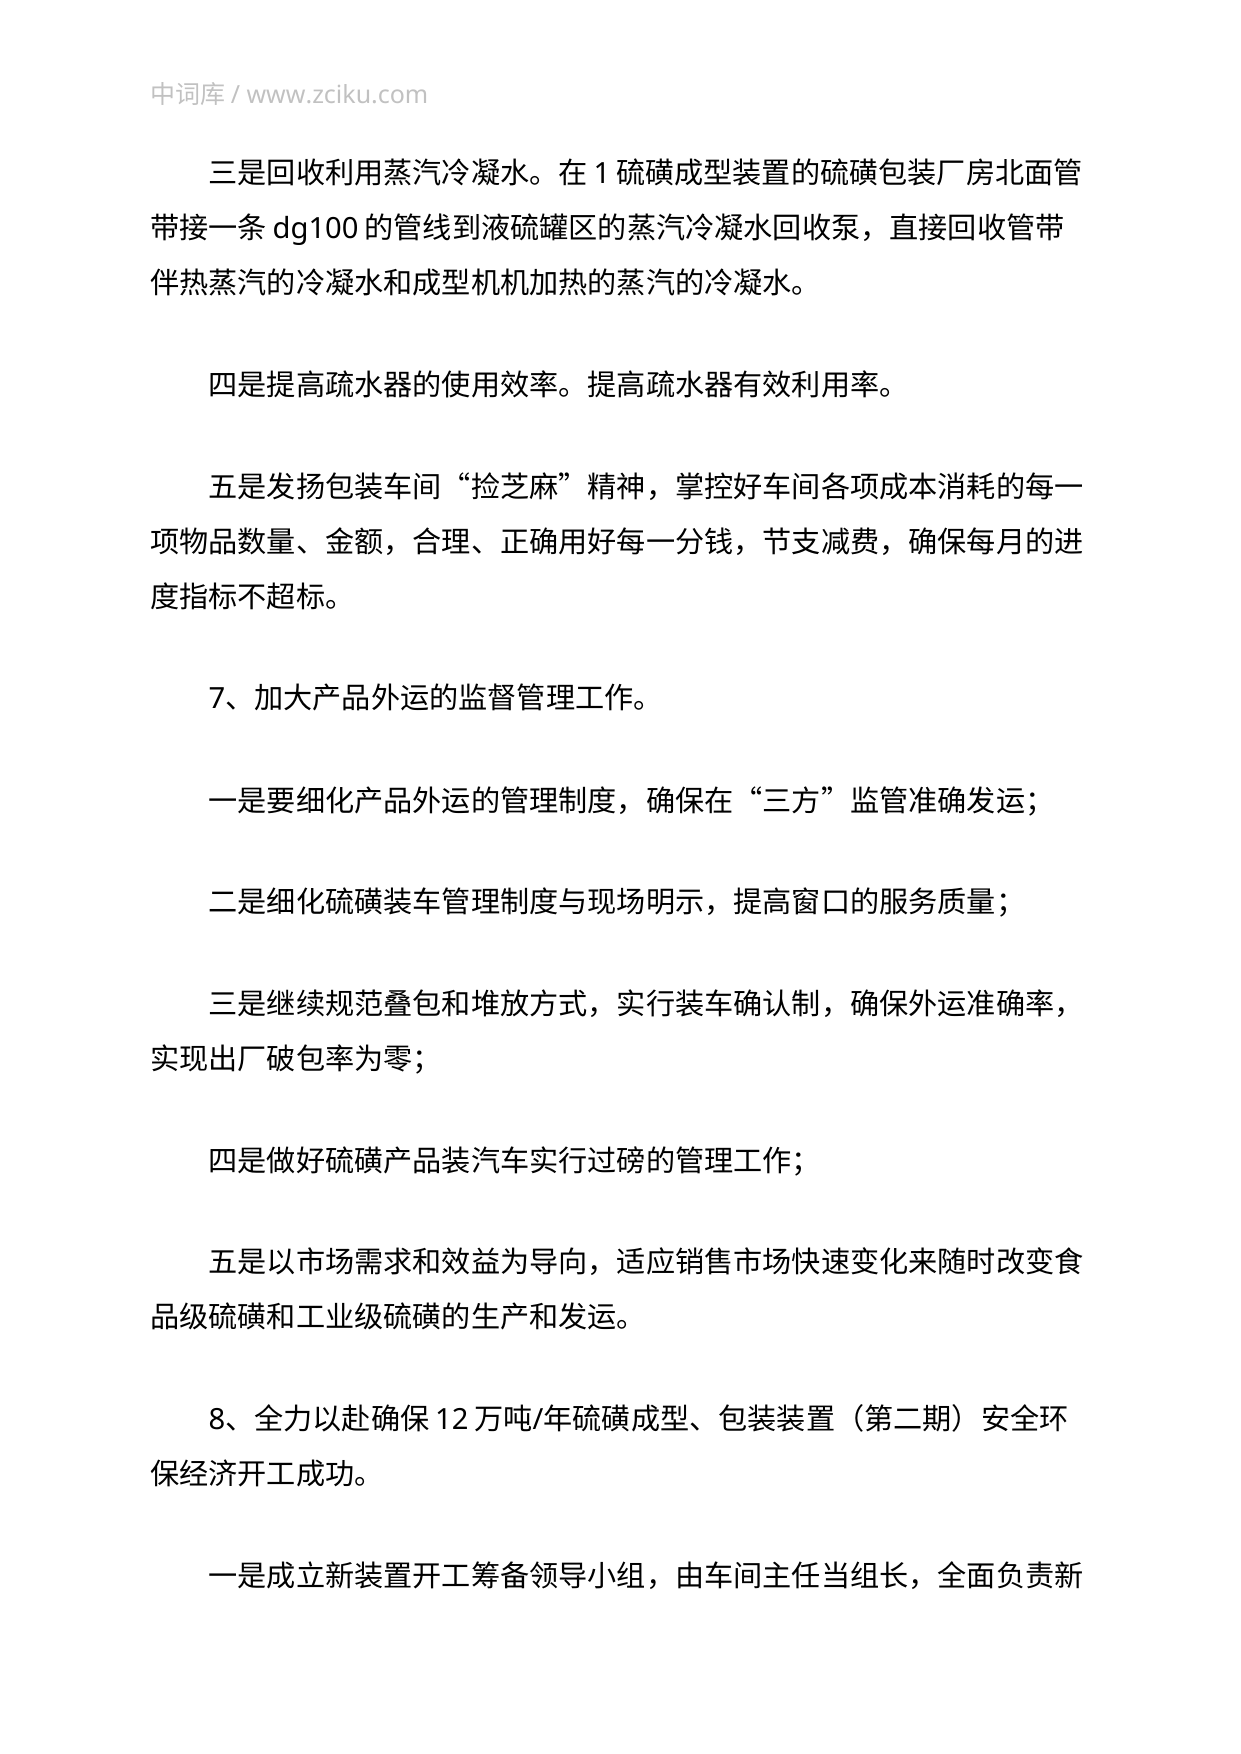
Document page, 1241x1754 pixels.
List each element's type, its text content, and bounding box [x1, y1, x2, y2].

text 二是细化硫磺装车管理制度与现场明示，提高窗口的服务质量； [150, 879, 1090, 921]
text 五是以市场需求和效益为导向，适应销售市场快速变化来随时改变食品级硫磺和工业级硫磺的生产和发运。 [150, 1239, 1090, 1336]
text 一是要细化产品外运的管理制度，确保在“三方”监管准确发运； [150, 777, 1090, 819]
text 三是继续规范叠包和堆放方式，实行装车确认制，确保外运准确率，实现出厂破包率为零； [150, 981, 1090, 1078]
text 8、全力以赴确保12万吨/年硫磺成型、包装装置（第二期）安全环保经济开工成功。 [150, 1396, 1090, 1493]
text 五是发扬包装车间“捡芝麻”精神，掌控好车间各项成本消耗的每一项物品数量、金额，合理、正确用好每一分钱，节支减费，确保每月的进度指标不超标。 [150, 463, 1090, 616]
text 7、加大产品外运的监督管理工作。 [150, 675, 1090, 717]
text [150, 1552, 1090, 1595]
text 四是提高疏水器的使用效率。提高疏水器有效利用率。 [150, 362, 1090, 404]
text 三是回收利用蒸汽冷凝水。在1硫磺成型装置的硫磺包装厂房北面管带接一条dg100的管线到液硫罐区的蒸汽冷凝水回收泵，直接回收管带伴热蒸汽的冷凝水和成型机机加热的蒸汽的冷凝水。 [150, 150, 1090, 302]
text 四是做好硫磺产品装汽车实行过磅的管理工作； [150, 1137, 1090, 1179]
